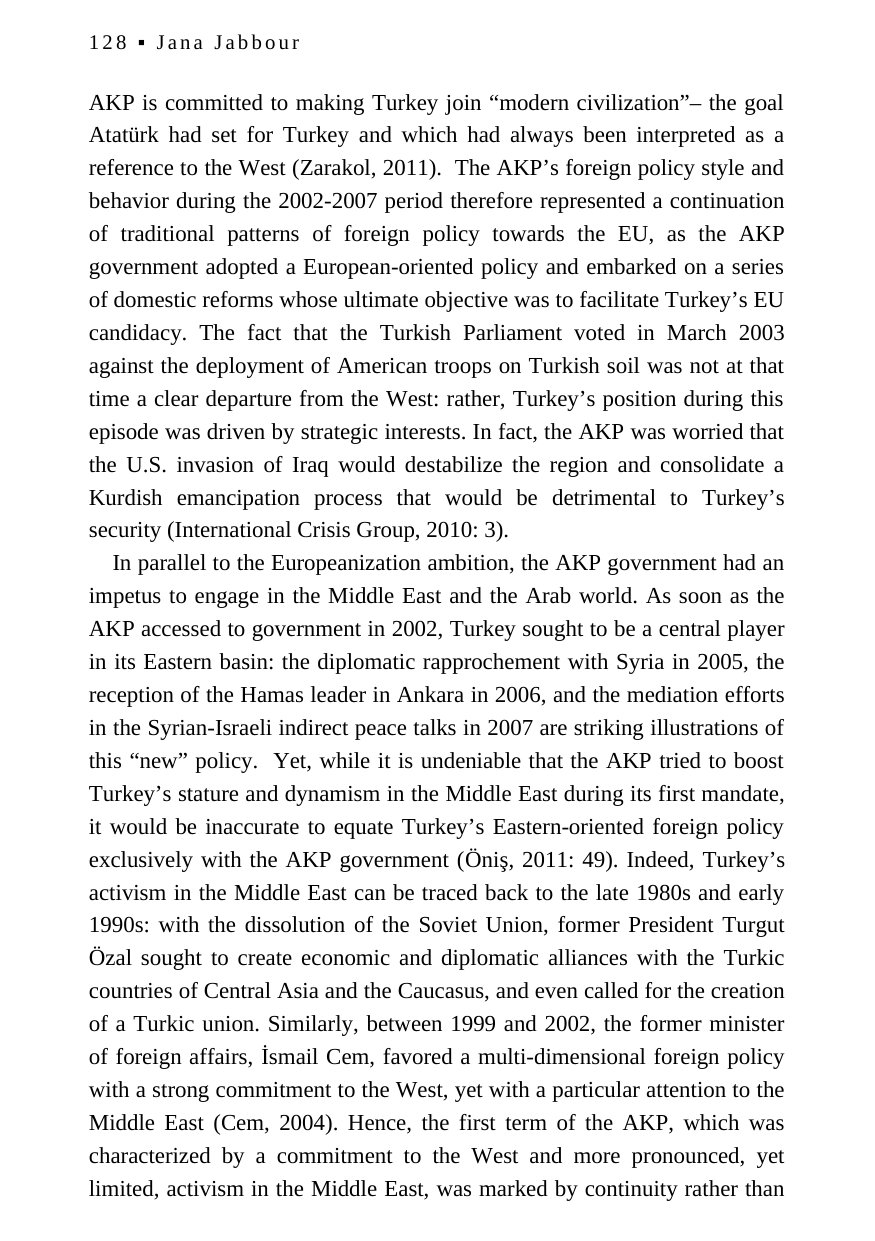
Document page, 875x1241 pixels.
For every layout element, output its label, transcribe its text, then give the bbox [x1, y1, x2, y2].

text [89, 89, 785, 543]
